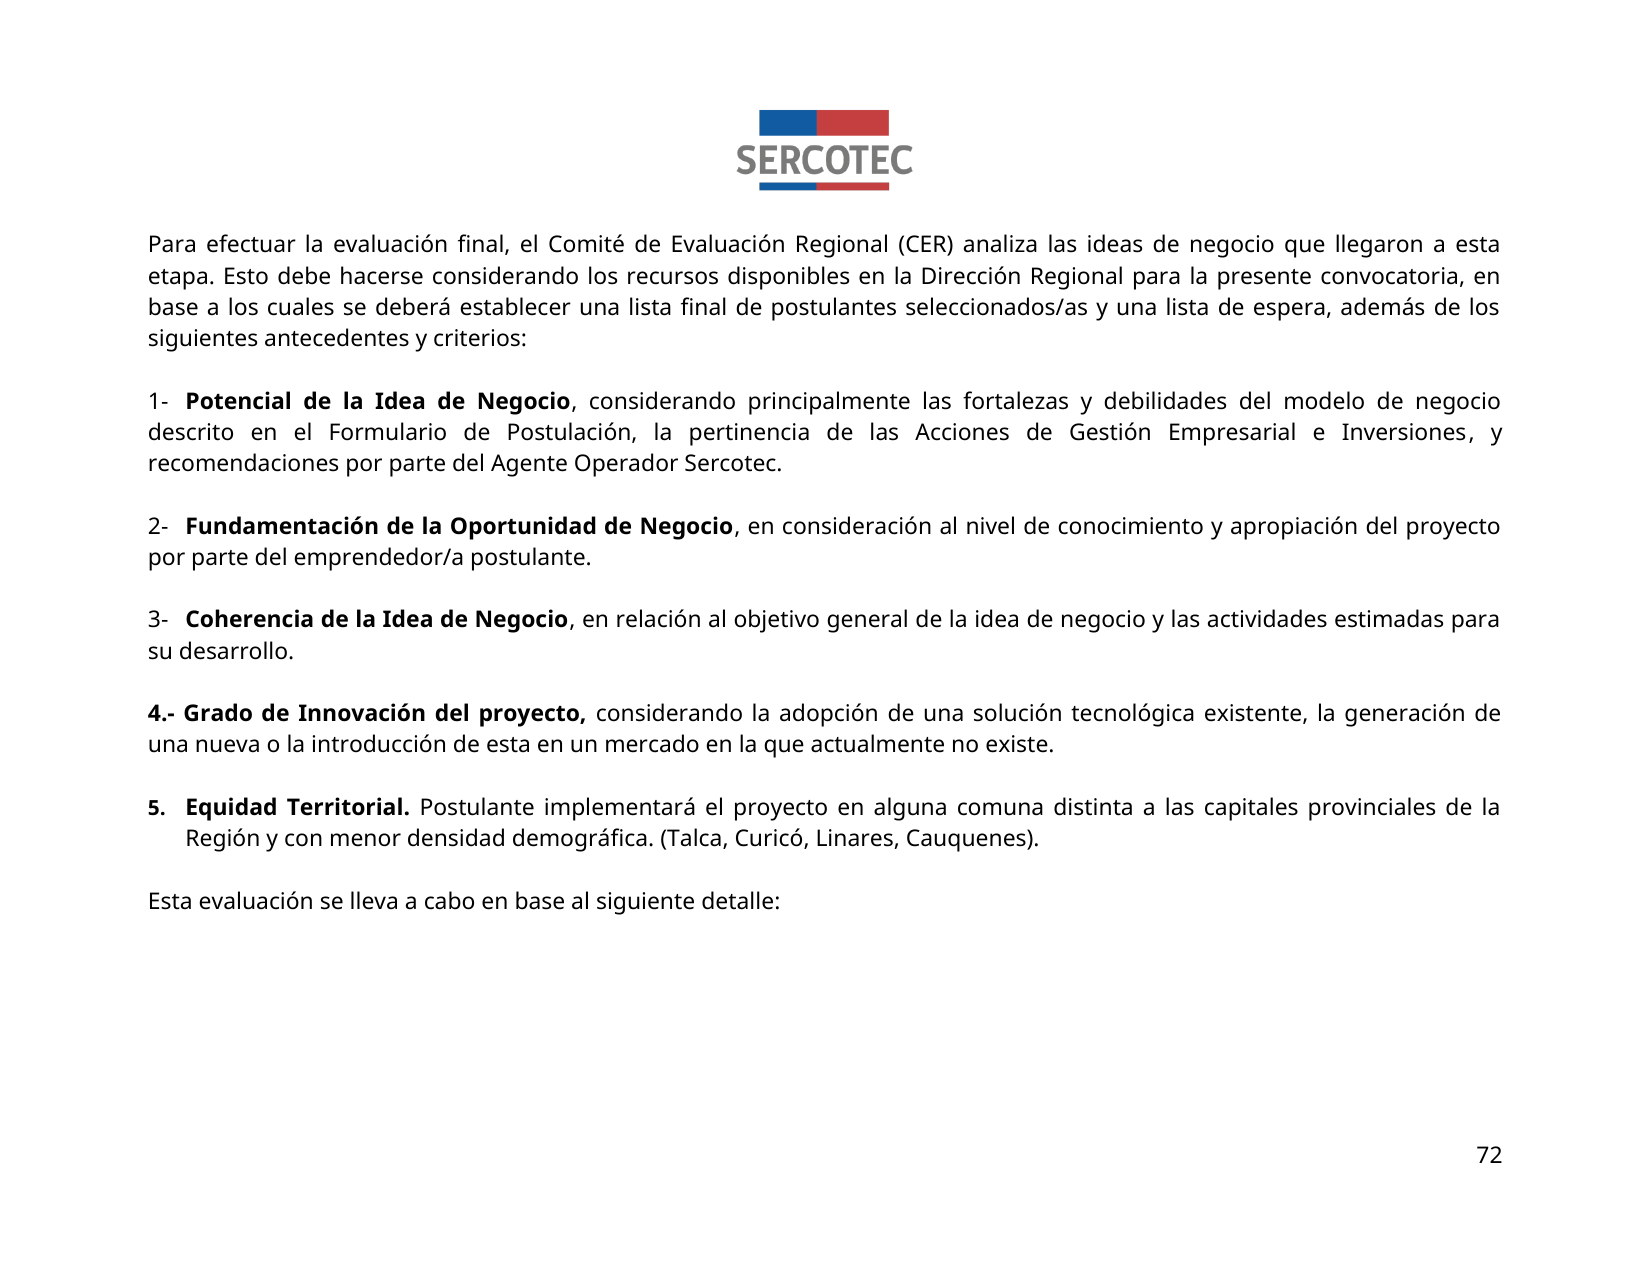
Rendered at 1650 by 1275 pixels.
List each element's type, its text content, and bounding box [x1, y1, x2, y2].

list Equidad Territorial. Postulante implementará el proyecto en alguna comuna distinta a las capitales provinciales de la Región y con menor densidad demográfica. (Talca, Curicó, Linares, Cauquenes). [148, 791, 1502, 853]
list Coherencia de la Idea de Negocio, en relación al objetivo general de la idea de negocio y las actividades estimadas para su desarrollo. [148, 603, 1502, 666]
list Potencial de la Idea de Negocio, considerando principalmente las fortalezas y debilidades del modelo de negocio descrito en el Formulario de Postulación, la pertinencia de las Acciones de Gestión Empresarial e Inversiones, y recomendaciones por parte del Agente Operador Sercotec. [148, 385, 1502, 478]
list Fundamentación de la Oportunidad de Negocio, en consideración al nivel de conocimiento y apropiación del proyecto por parte del emprendedor/a postulante. [148, 510, 1502, 572]
text Para efectuar la evaluación final, el Comité de Evaluación Regional (CER) analiza las ideas de negocio que llegaron a esta etapa. Esto debe hacerse considerando los recursos disponibles en la Dirección Regional para la presente convocatoria, en base a los cuales se deberá establecer una lista final de postulantes seleccionados/as y una lista de espera, además de los siguientes antecedentes y criterios: [148, 228, 1502, 353]
picture [729, 105, 921, 198]
text 4.- Grado de Innovación del proyecto, considerando la adopción de una solución tecnológica existente, la generación de una nueva o la introducción de esta en un mercado en la que actualmente no existe. [148, 697, 1502, 760]
text Esta evaluación se lleva a cabo en base al siguiente detalle: [148, 885, 1502, 916]
